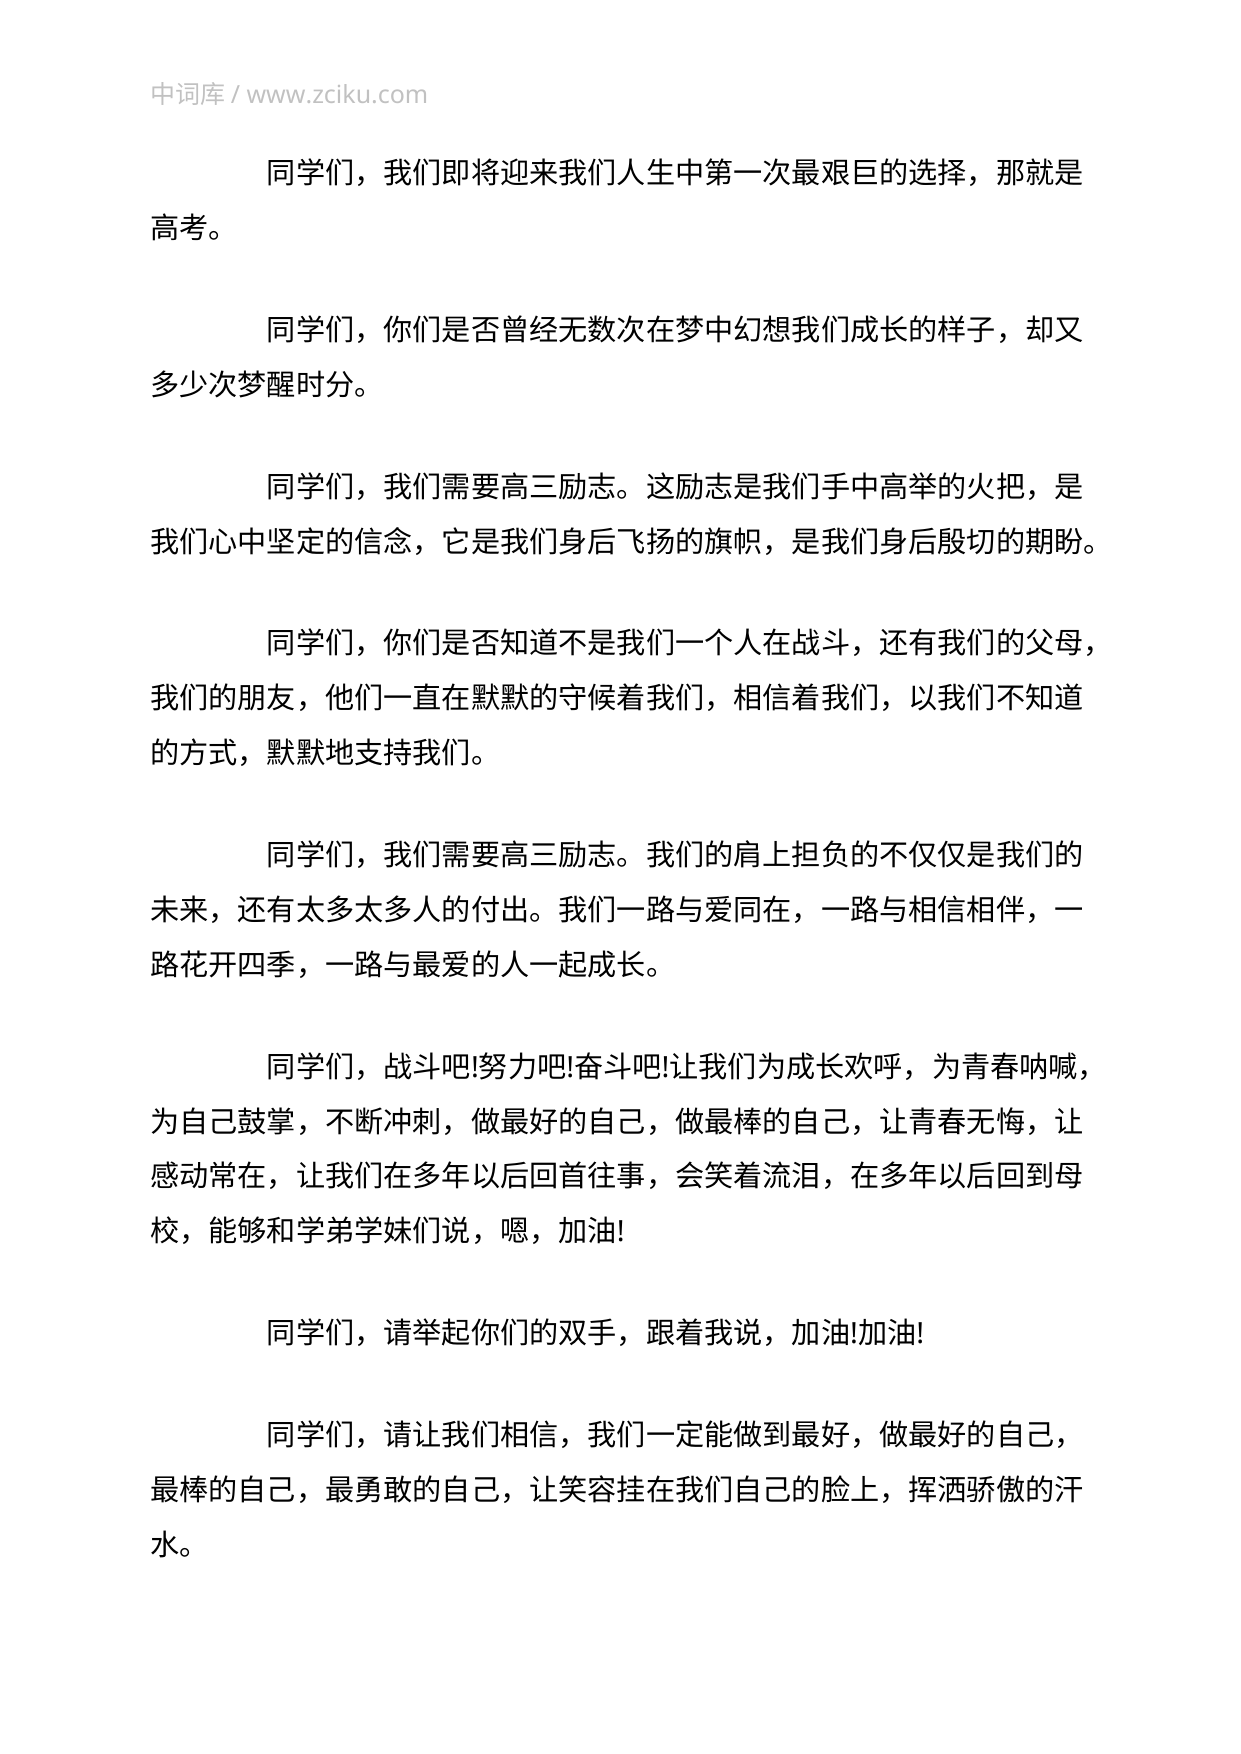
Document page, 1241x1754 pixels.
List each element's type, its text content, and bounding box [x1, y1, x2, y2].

text 同学们，我们即将迎来我们人生中第一次最艰巨的选择，那就是高考。 [150, 150, 1090, 247]
text 同学们，你们是否知道不是我们一个人在战斗，还有我们的父母，我们的朋友，他们一直在默默的守候着我们，相信着我们，以我们不知道的方式，默默地支持我们。 [150, 620, 1090, 772]
text 同学们，我们需要高三励志。这励志是我们手中高举的火把，是我们心中坚定的信念，它是我们身后飞扬的旗帜，是我们身后殷切的期盼。 [150, 463, 1090, 561]
text 同学们，请举起你们的双手，跟着我说，加油!加油! [150, 1310, 1090, 1352]
text 同学们，我们需要高三励志。我们的肩上担负的不仅仅是我们的未来，还有太多太多人的付出。我们一路与爱同在，一路与相信相伴，一路花开四季，一路与最爱的人一起成长。 [150, 832, 1090, 984]
text 同学们，战斗吧!努力吧!奋斗吧!让我们为成长欢呼，为青春呐喊，为自己鼓掌，不断冲刺，做最好的自己，做最棒的自己，让青春无悔，让感动常在，让我们在多年以后回首往事，会笑着流泪，在多年以后回到母校，能够和学弟学妹们说，嗯，加油! [150, 1043, 1090, 1250]
text 同学们，你们是否曾经无数次在梦中幻想我们成长的样子，却又多少次梦醒时分。 [150, 307, 1090, 404]
text 同学们，请让我们相信，我们一定能做到最好，做最好的自己，最棒的自己，最勇敢的自己，让笑容挂在我们自己的脸上，挥洒骄傲的汗水。 [150, 1412, 1090, 1564]
